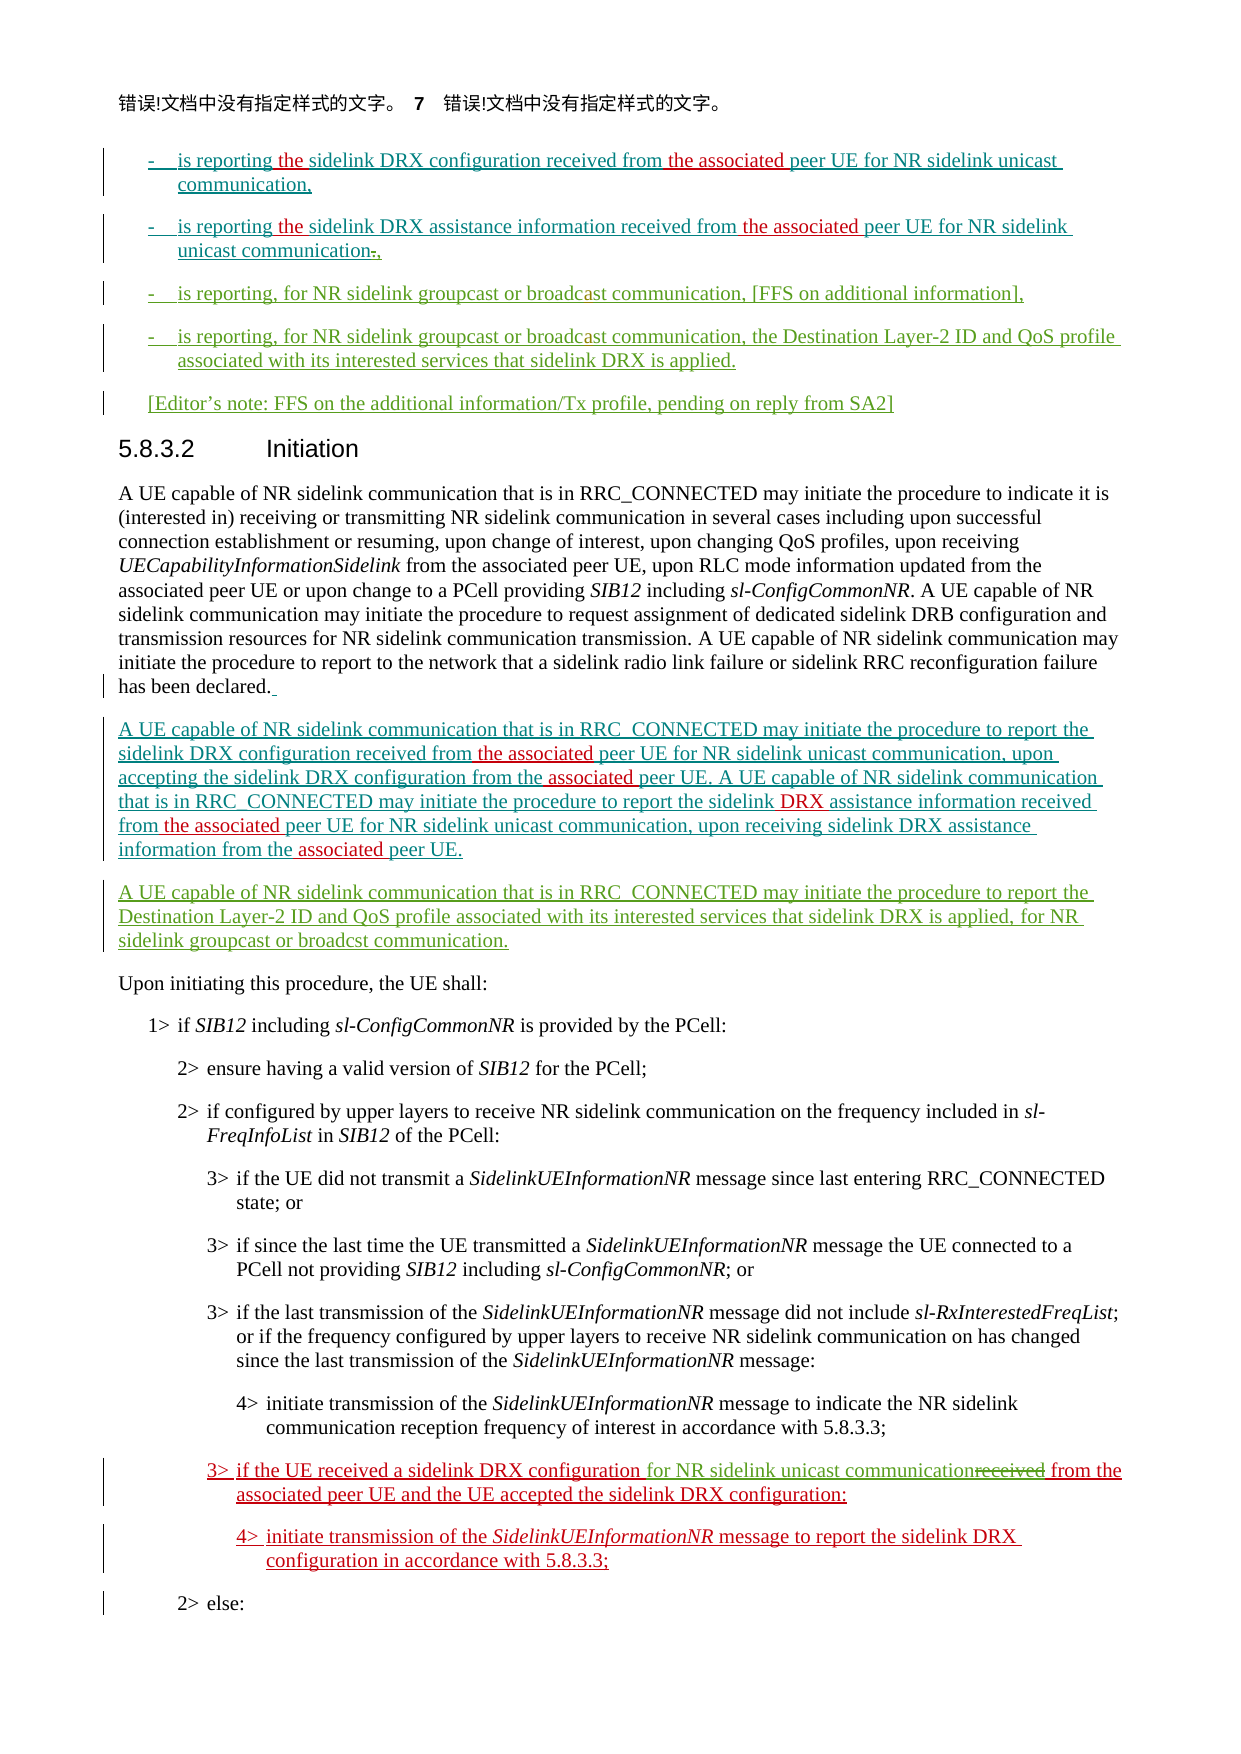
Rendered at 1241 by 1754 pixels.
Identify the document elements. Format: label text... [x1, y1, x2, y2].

text 2> ensure having a valid version of SIB12 for the PCell; [177, 1056, 1122, 1080]
subtitle 5.8.3.2 Initiation [118, 434, 1122, 462]
text 3> if the last transmission of the SidelinkUEInformationNR message did not include sl-RxInterestedFreqList; or if the frequency configured by upper layers to receive NR sidelink communication on has changed since the last transmission of the SidelinkUEInformationNR message: [207, 1300, 1122, 1372]
text 4> initiate transmission of the SidelinkUEInformationNR message to indicate the NR sidelink communication reception frequency of interest in accordance with 5.8.3.3; [236, 1391, 1122, 1439]
text 3> if the UE did not transmit a SidelinkUEInformationNR message since last entering RRC_CONNECTED state; or [207, 1166, 1122, 1214]
text 1> if SIB12 including sl-ConfigCommonNR is provided by the PCell: [148, 1013, 1122, 1037]
text Upon initiating this procedure, the UE shall: [118, 971, 1122, 995]
text A UE capable of NR sidelink communication that is in RRC_CONNECTED may initiate the procedure to indicate it is (interested in) receiving or transmitting NR sidelink communication in several cases including upon successful connection establishment or resuming, upon change of interest, upon changing QoS profiles, upon receiving UECapabilityInformationSidelink from the associated peer UE, upon RLC mode information updated from the associated peer UE or upon change to a PCell providing SIB12 including sl-ConfigCommonNR. A UE capable of NR sidelink communication may initiate the procedure to request assignment of dedicated sidelink DRB configuration and transmission resources for NR sidelink communication transmission. A UE capable of NR sidelink communication may initiate the procedure to report to the network that a sidelink radio link failure or sidelink RRC reconfiguration failure has been declared. [118, 481, 1122, 698]
text 2> if configured by upper layers to receive NR sidelink communication on the frequency included in sl-FreqInfoList in SIB12 of the PCell: [177, 1099, 1122, 1147]
text 2> else: [177, 1591, 1122, 1615]
